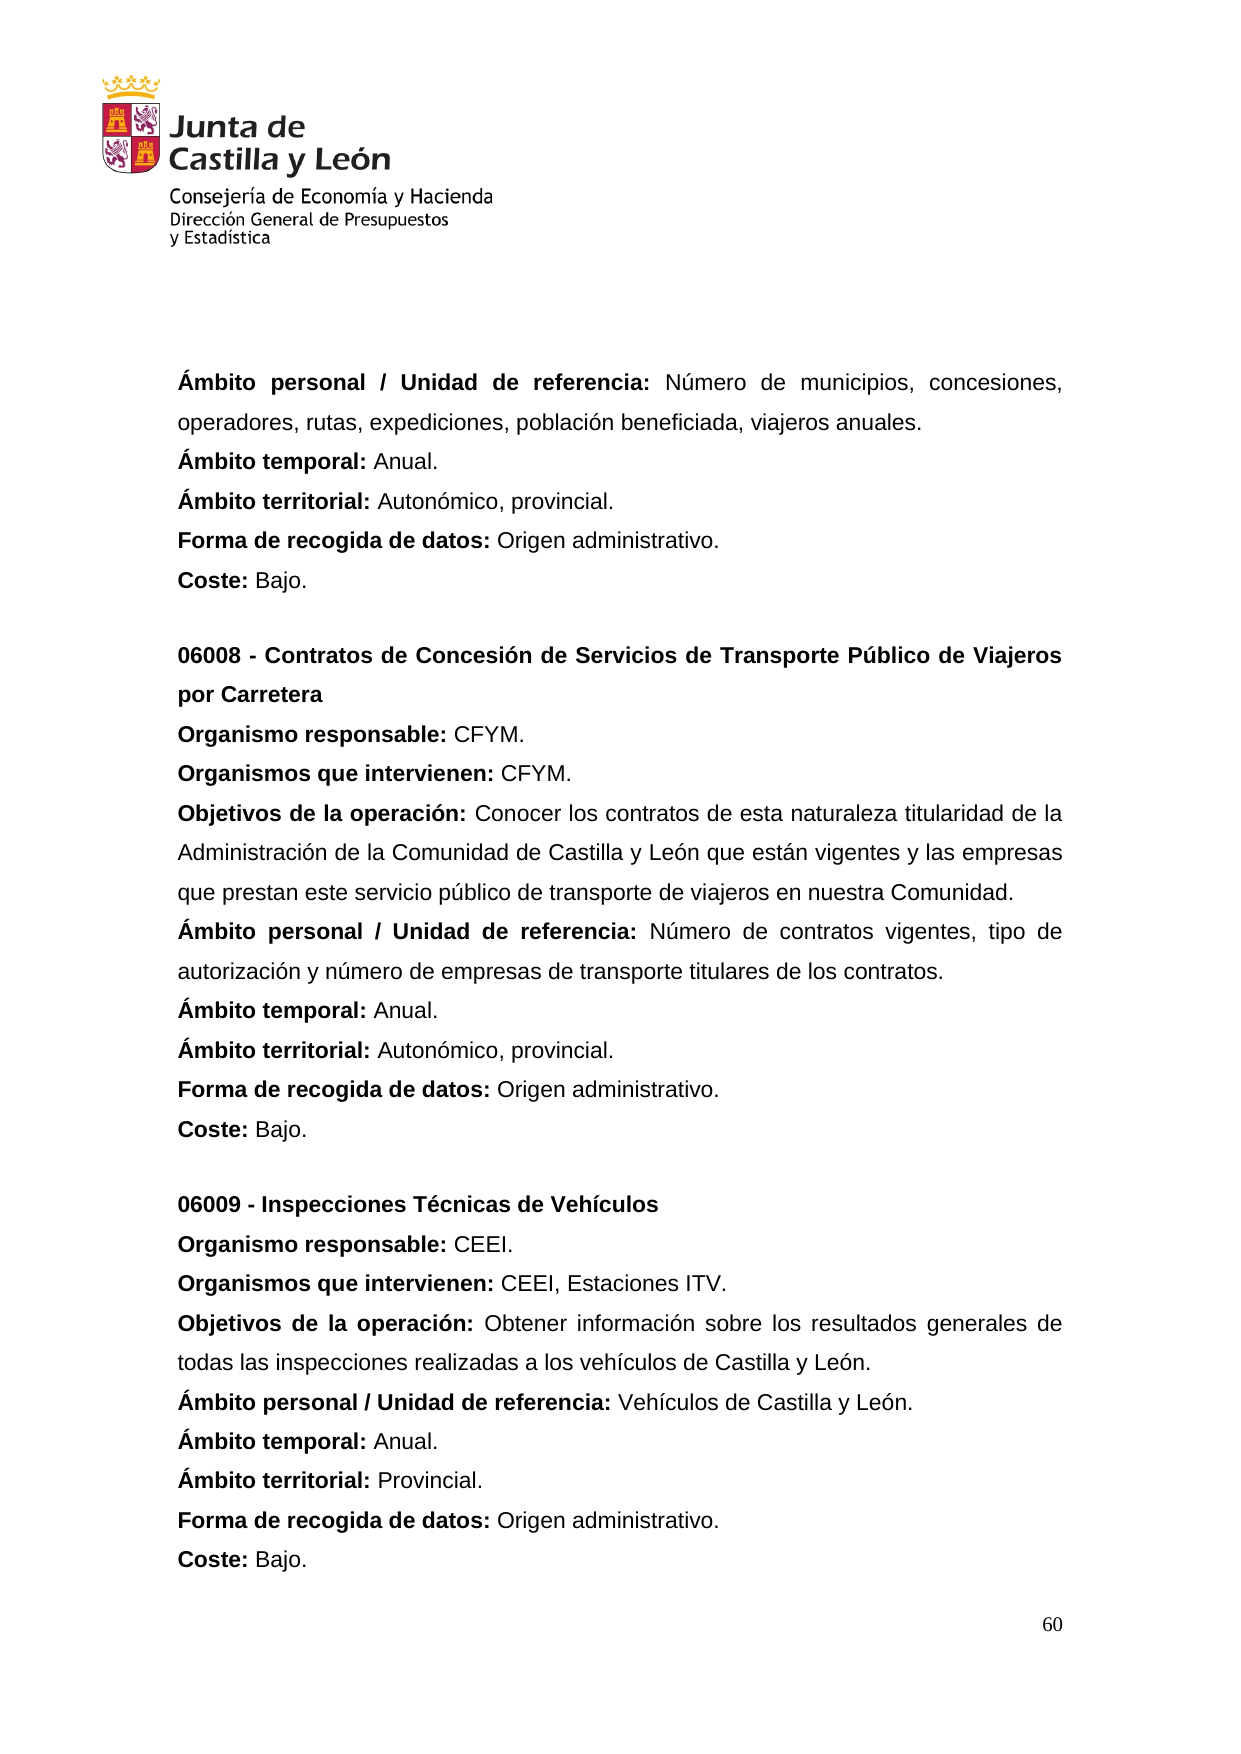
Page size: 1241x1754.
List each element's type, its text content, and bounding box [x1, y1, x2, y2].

text Ámbito temporal: Anual. [177, 448, 1063, 474]
text Objetivos de la operación: Conocer los contratos de esta naturaleza titularidad de la Administración de la Comunidad de Castilla y León que están vigentes y las empresas que prestan este servicio público de transporte de viajeros en nuestra Comunidad. [177, 800, 1063, 905]
text Coste: Bajo. [177, 567, 1063, 593]
text Forma de recogida de datos: Origen administrativo. [177, 1076, 1063, 1103]
text Ámbito territorial: Autonómico, provincial. [177, 1037, 1063, 1063]
text Coste: Bajo. [177, 1546, 1063, 1573]
text Ámbito personal / Unidad de referencia: Número de municipios, concesiones, operadores, rutas, expediciones, población beneficiada, viajeros anuales. [177, 369, 1063, 435]
text Organismo responsable: CEEI. [177, 1231, 1063, 1257]
text Ámbito territorial: Autonómico, provincial. [177, 488, 1063, 514]
picture [102, 75, 493, 247]
text Ámbito personal / Unidad de referencia: Vehículos de Castilla y León. [177, 1388, 1063, 1415]
text 06009 - Inspecciones Técnicas de Vehículos [177, 1191, 1063, 1217]
text Ámbito temporal: Anual. [177, 997, 1063, 1024]
text Ámbito personal / Unidad de referencia: Número de contratos vigentes, tipo de autorización y número de empresas de transporte titulares de los contratos. [177, 918, 1063, 984]
text Forma de recogida de datos: Origen administrativo. [177, 1507, 1063, 1533]
text Organismo responsable: CFYM. [177, 721, 1063, 747]
text Ámbito temporal: Anual. [177, 1428, 1063, 1454]
text 06008 - Contratos de Concesión de Servicios de Transporte Público de Viajeros por Carretera [177, 642, 1063, 708]
text Ámbito territorial: Provincial. [177, 1467, 1063, 1494]
text Coste: Bajo. [177, 1116, 1063, 1142]
text Organismos que intervienen: CFYM. [177, 760, 1063, 787]
text Forma de recogida de datos: Origen administrativo. [177, 527, 1063, 553]
text Objetivos de la operación: Obtener información sobre los resultados generales de todas las inspecciones realizadas a los vehículos de Castilla y León. [177, 1309, 1063, 1375]
text Organismos que intervienen: CEEI, Estaciones ITV. [177, 1270, 1063, 1296]
